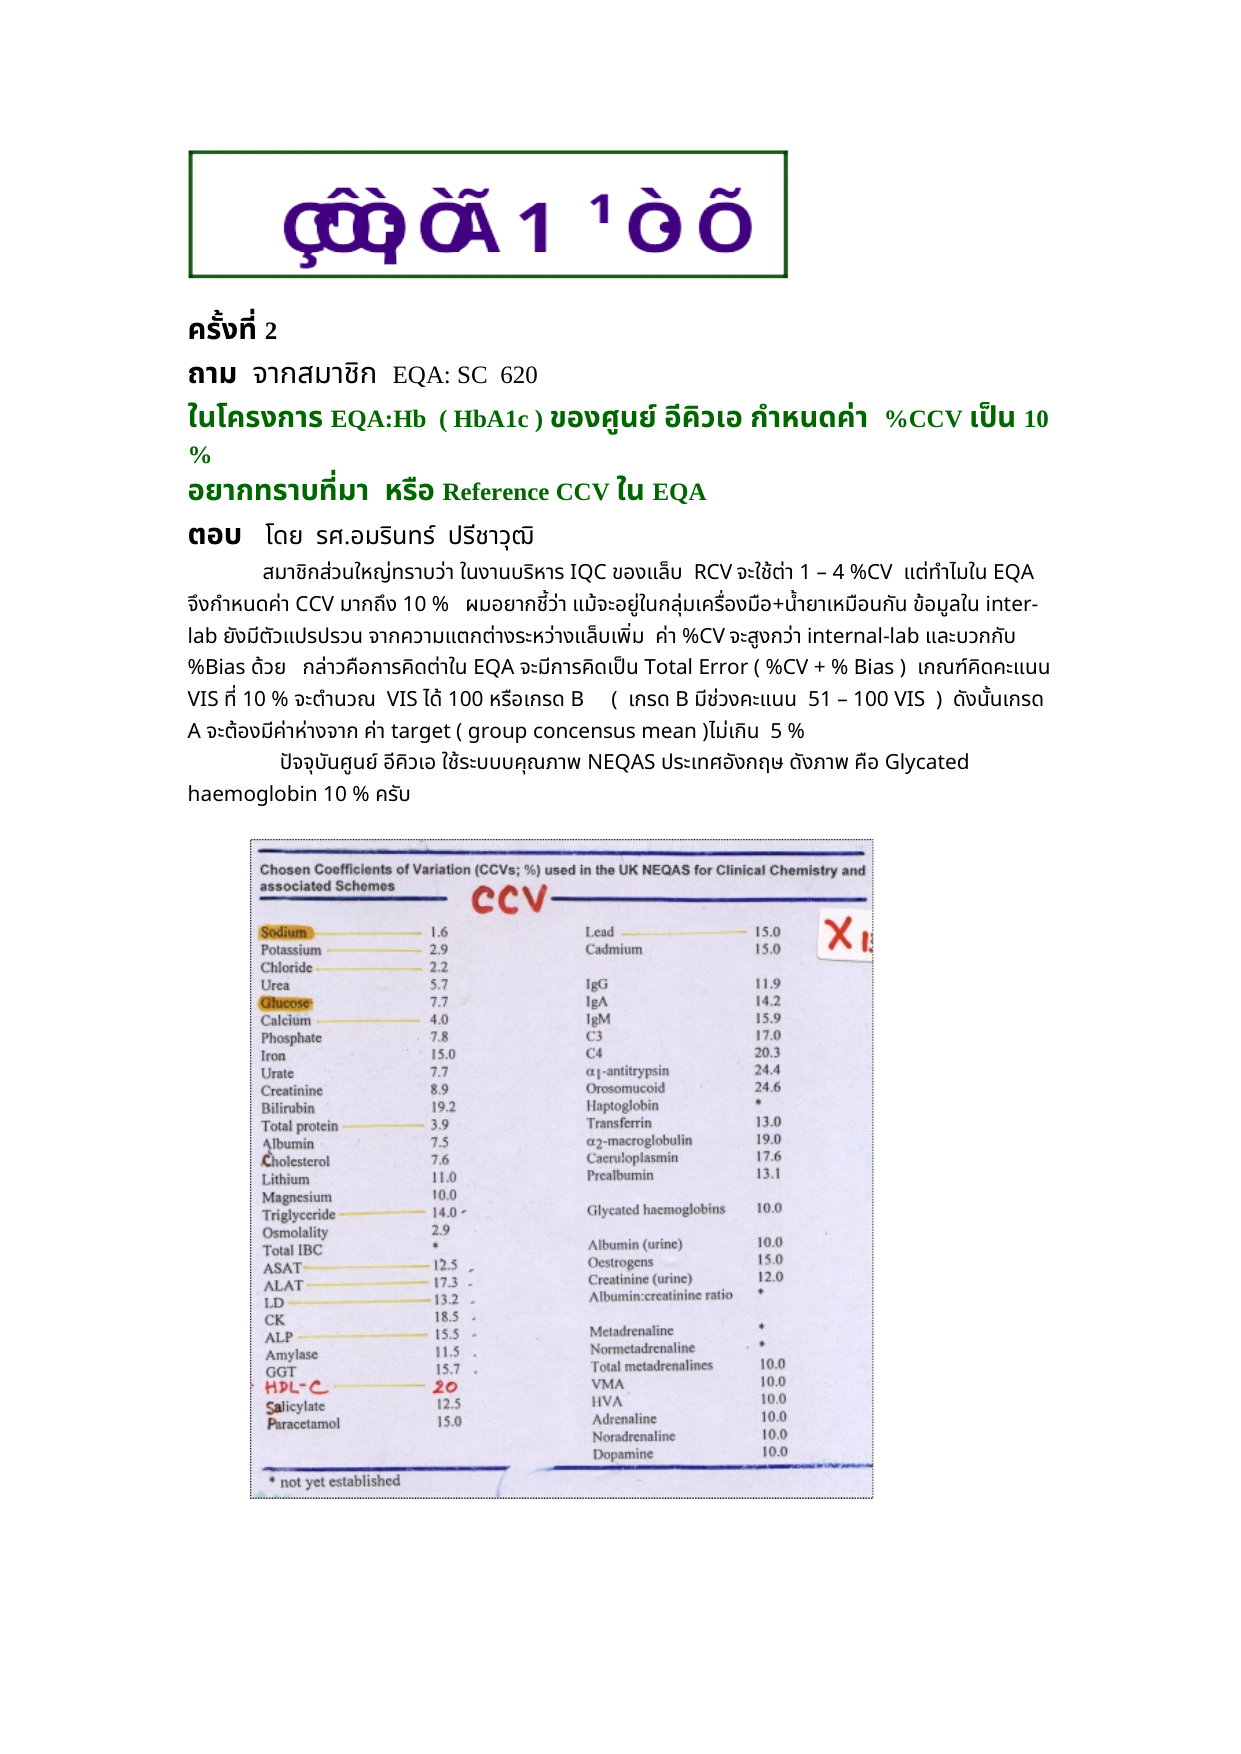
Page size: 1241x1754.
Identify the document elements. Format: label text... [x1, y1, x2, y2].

text ครั้งที่ 2 [187, 308, 1053, 352]
text สมาชิกส่วนใหญ่ทราบว่า ในงานบริหาร IQC ของแล็บ RCVจะใช้ต่า 1 – 4 %CV แต่ทำไมใน EQA จึงกำหนดค่า CCV มากถึง 10 % ผมอยากชี้ว่า แม้จะอยู่ในกลุ่มเครื่องมือ+น้ำยาเหมือนกัน ข้อมูลใน inter-lab ยังมีตัวแปรปรวน จากความแตกต่างระหว่างแล็บเพิ่ม ค่า %CVจะสูงกว่า internal-lab และบวกกับ %Bias ด้วย กล่าวคือการคิดต่าใน EQA จะมีการคิดเป็น Total Error ( %CV + % Bias ) เกณฑ์คิดคะแนน VIS ที่ 10 % จะตำนวณ VIS ได้ 100 หรือเกรด B ( เกรด B มีช่วงคะแนน 51 – 100 VIS ) ดังนั้นเกรด A จะต้องมีค่าห่างจาก ค่า target ( group concensus mean )ไม่เกิน 5 % [187, 557, 1053, 747]
text ตอบ โดย รศ.อมรินทร์ ปรีชาวุฒิ [187, 513, 1053, 557]
picture [250, 839, 874, 1499]
text ถาม จากสมาชิก EQA: SC 620 [187, 352, 1053, 397]
text ในโครงการ EQA:Hb ( HbA1c ) ของศูนย์ อีคิวเอ กำหนดค่า %CCV เป็น 10 % [187, 397, 1053, 469]
text ปัจจุบันศูนย์ อีคิวเอ ใช้ระบบบคุณภาพ NEQAS ประเทศอังกฤษ ดังภาพ คือ Glycated haemoglobin 10 % ครับ [187, 747, 1053, 811]
text อยากทราบที่มา หรือ Reference CCV ใน EQA [187, 469, 1053, 513]
